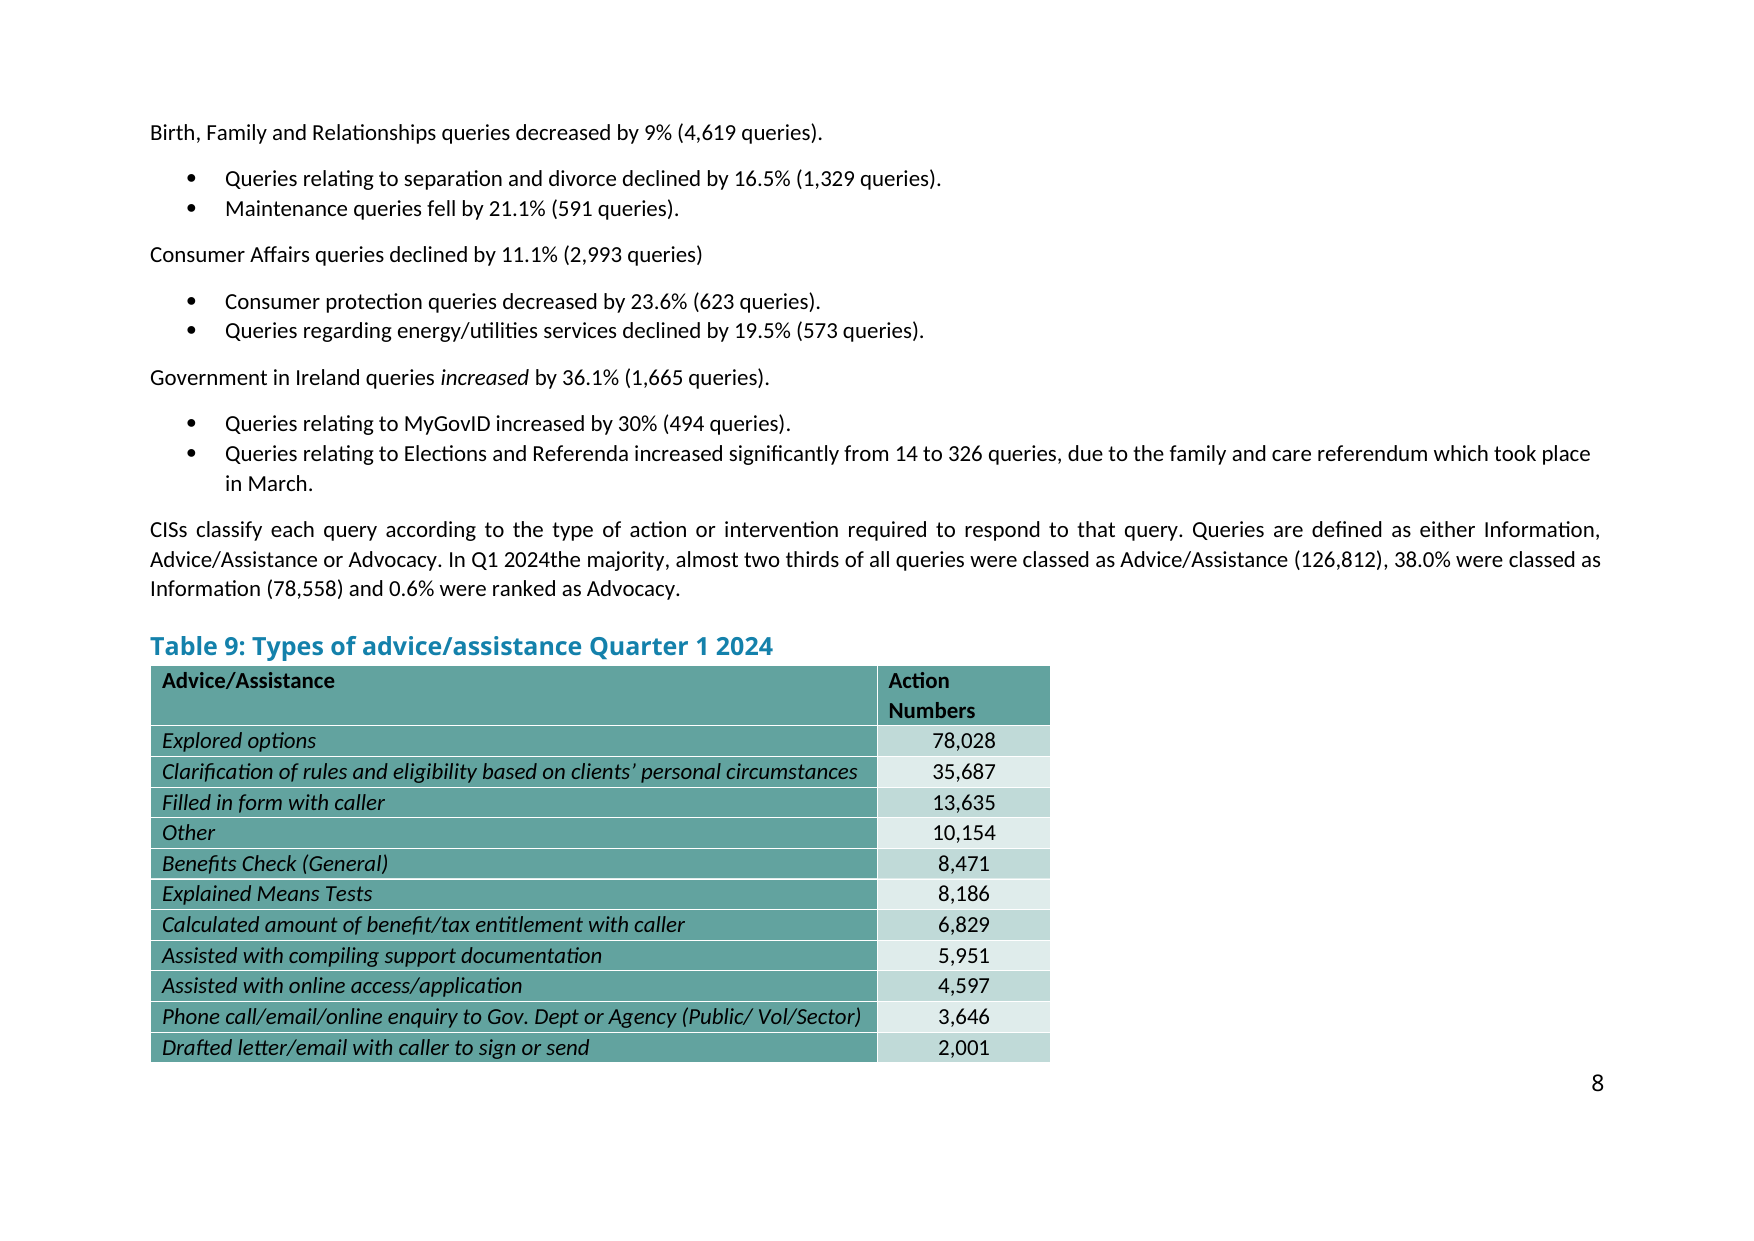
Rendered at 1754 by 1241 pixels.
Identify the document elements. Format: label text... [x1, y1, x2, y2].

list Queries relating to Elections and Referenda increased significantly from 14 to 326 queries, due to the family and care referendum which took place in March. [187, 439, 1604, 497]
table_cell Clarification of rules and eligibility based on clients’ personal circumstances [151, 757, 877, 787]
table_cell 3,646 [878, 1002, 1050, 1032]
table_cell 35,687 [878, 757, 1050, 787]
table_cell Benefits Check (General) [151, 849, 877, 878]
table_cell 78,028 [878, 726, 1050, 756]
list Queries regarding energy/utilities services declined by 19.5% (573 queries). [187, 317, 1604, 344]
subtitle Table 9: Types of advice/assistance Quarter 1 2024 [150, 629, 1604, 663]
table_cell Calculated amount of benefit/tax entitlement with caller [151, 910, 877, 940]
list Queries relating to MyGovID increased by 30% (494 queries). [187, 409, 1604, 437]
table_header Advice/Assistance [151, 666, 877, 725]
table_cell 6,829 [878, 910, 1050, 940]
list Queries relating to separation and divorce declined by 16.5% (1,329 queries). [187, 164, 1604, 192]
table_cell 8,471 [878, 849, 1050, 878]
table_cell 2,001 [878, 1033, 1050, 1062]
table_cell Filled in form with caller [151, 788, 877, 817]
text CISs classify each query according to the type of action or intervention required to respond to that query. Queries are defined as either Information, Advice/Assistance or Advocacy. In Q1 2024the majority, almost two thirds of all queries were classed as Advice/Assistance (126,812), 38.0% were classed as Information (78,558) and 0.6% were ranked as Advocacy. [150, 515, 1604, 602]
table_cell 10,154 [878, 818, 1050, 848]
text Birth, Family and Relationships queries decreased by 9% (4,619 queries). [150, 118, 1604, 146]
table_cell 5,951 [878, 941, 1050, 970]
table_cell Assisted with compiling support documentation [151, 941, 877, 970]
table_cell 4,597 [878, 971, 1050, 1001]
table_cell Drafted letter/email with caller to sign or send [151, 1033, 877, 1062]
table_cell 13,635 [878, 788, 1050, 817]
table_cell 8,186 [878, 880, 1050, 909]
table_cell Explained Means Tests [151, 880, 877, 909]
table_cell Phone call/email/online enquiry to Gov. Dept or Agency (Public/ Vol/Sector) [151, 1002, 877, 1032]
list Maintenance queries fell by 21.1% (591 queries). [187, 194, 1604, 222]
text Government in Ireland queries increased by 36.1% (1,665 queries). [150, 363, 1604, 391]
table_cell Other [151, 818, 877, 848]
table_header Action Numbers [878, 666, 1050, 725]
table_cell Explored options [151, 726, 877, 756]
list Consumer protection queries decreased by 23.6% (623 queries). [187, 287, 1604, 315]
text Consumer Affairs queries declined by 11.1% (2,993 queries) [150, 241, 1604, 268]
table_cell Assisted with online access/application [151, 971, 877, 1001]
